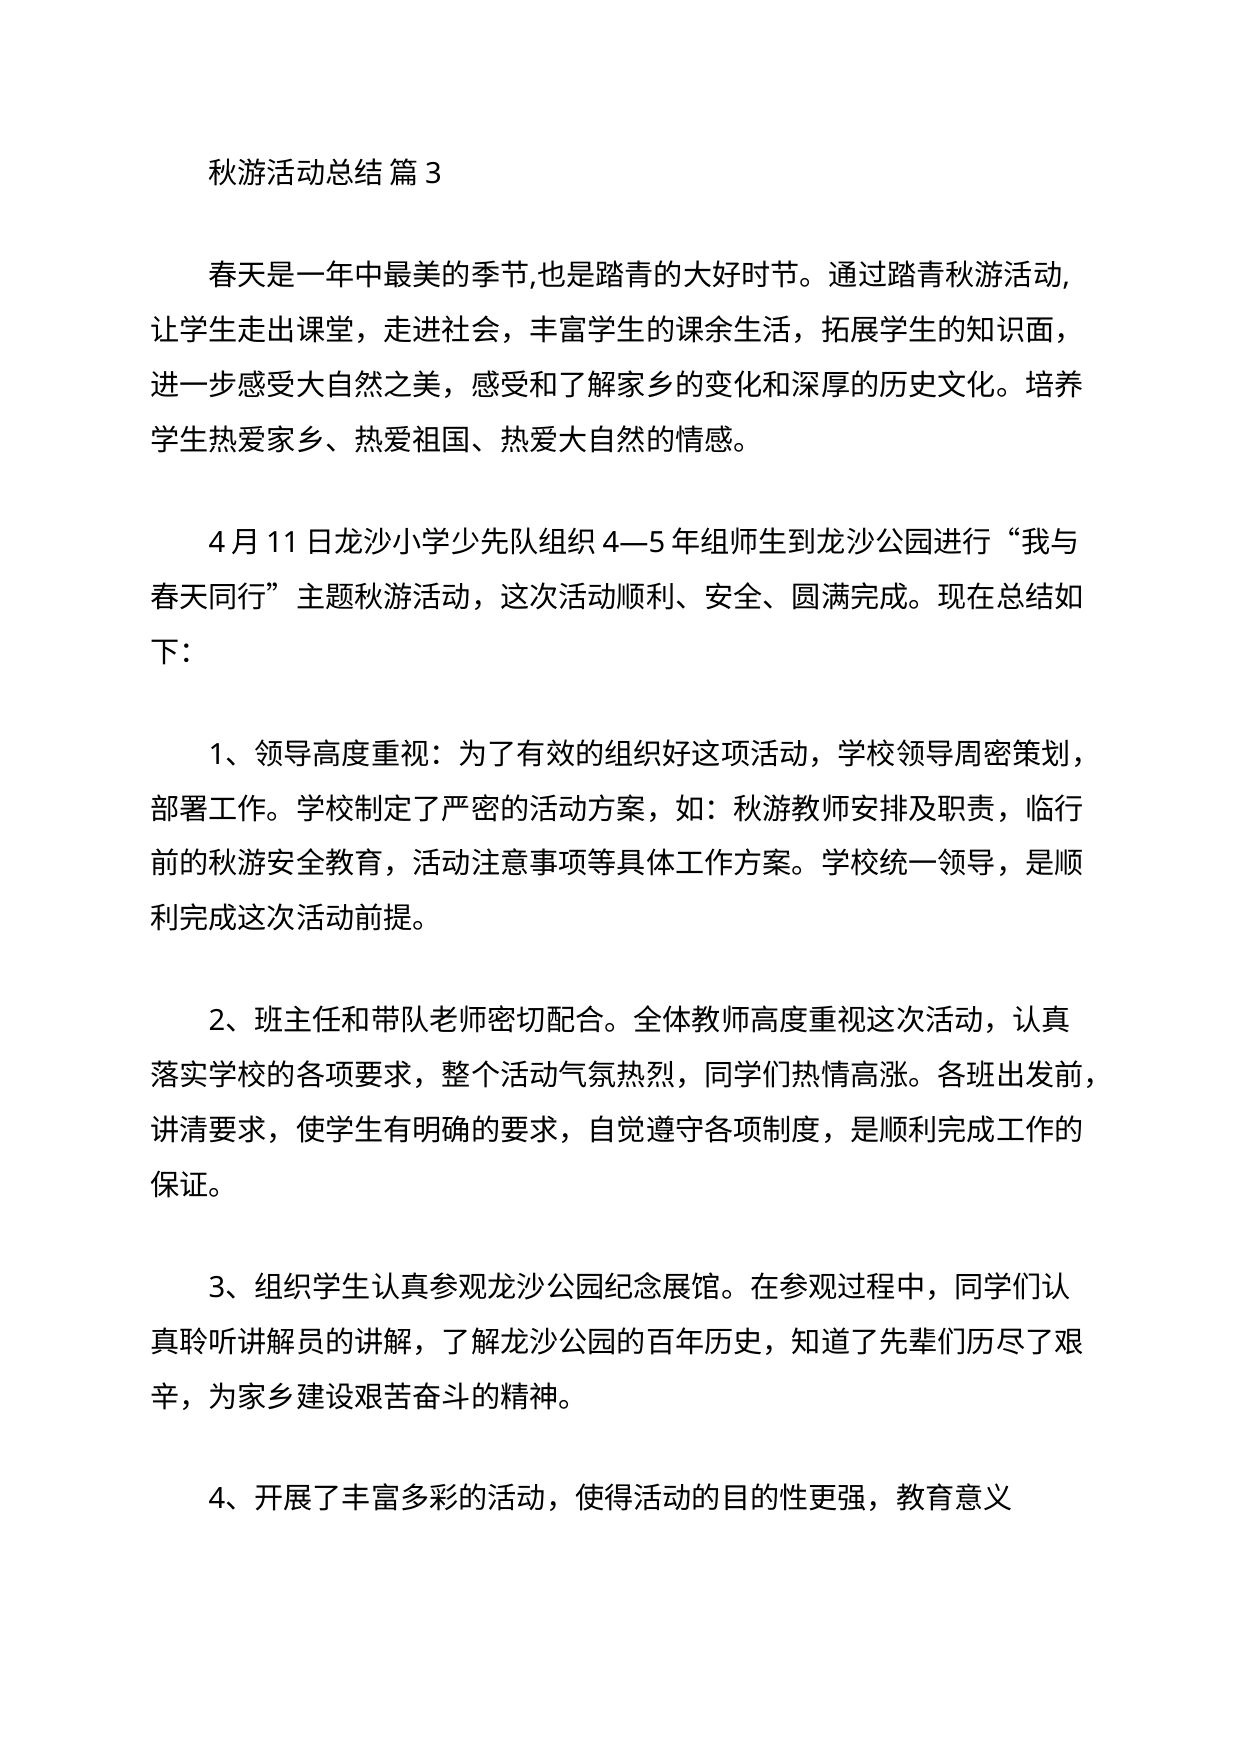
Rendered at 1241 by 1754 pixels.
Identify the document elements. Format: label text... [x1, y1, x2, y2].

text 春天是一年中最美的季节,也是踏青的大好时节。通过踏青秋游活动,让学生走出课堂，走进社会，丰富学生的课余生活，拓展学生的知识面，进一步感受大自然之美，感受和了解家乡的变化和深厚的历史文化。培养学生热爱家乡、热爱祖国、热爱大自然的情感。 [150, 252, 1090, 459]
text 4、开展了丰富多彩的活动，使得活动的目的性更强，教育意义 [150, 1475, 1090, 1517]
text 秋游活动总结 篇3 [150, 150, 1090, 192]
text 1、领导高度重视：为了有效的组织好这项活动，学校领导周密策划，部署工作。学校制定了严密的活动方案，如：秋游教师安排及职责，临行前的秋游安全教育，活动注意事项等具体工作方案。学校统一领导，是顺利完成这次活动前提。 [150, 730, 1090, 937]
text 2、班主任和带队老师密切配合。全体教师高度重视这次活动，认真落实学校的各项要求，整个活动气氛热烈，同学们热情高涨。各班出发前，讲清要求，使学生有明确的要求，自觉遵守各项制度，是顺利完成工作的保证。 [150, 997, 1090, 1204]
text 4月11日龙沙小学少先队组织4—5年组师生到龙沙公园进行“我与春天同行”主题秋游活动，这次活动顺利、安全、圆满完成。现在总结如下： [150, 518, 1090, 671]
text 3、组织学生认真参观龙沙公园纪念展馆。在参观过程中，同学们认真聆听讲解员的讲解，了解龙沙公园的百年历史，知道了先辈们历尽了艰辛，为家乡建设艰苦奋斗的精神。 [150, 1263, 1090, 1416]
